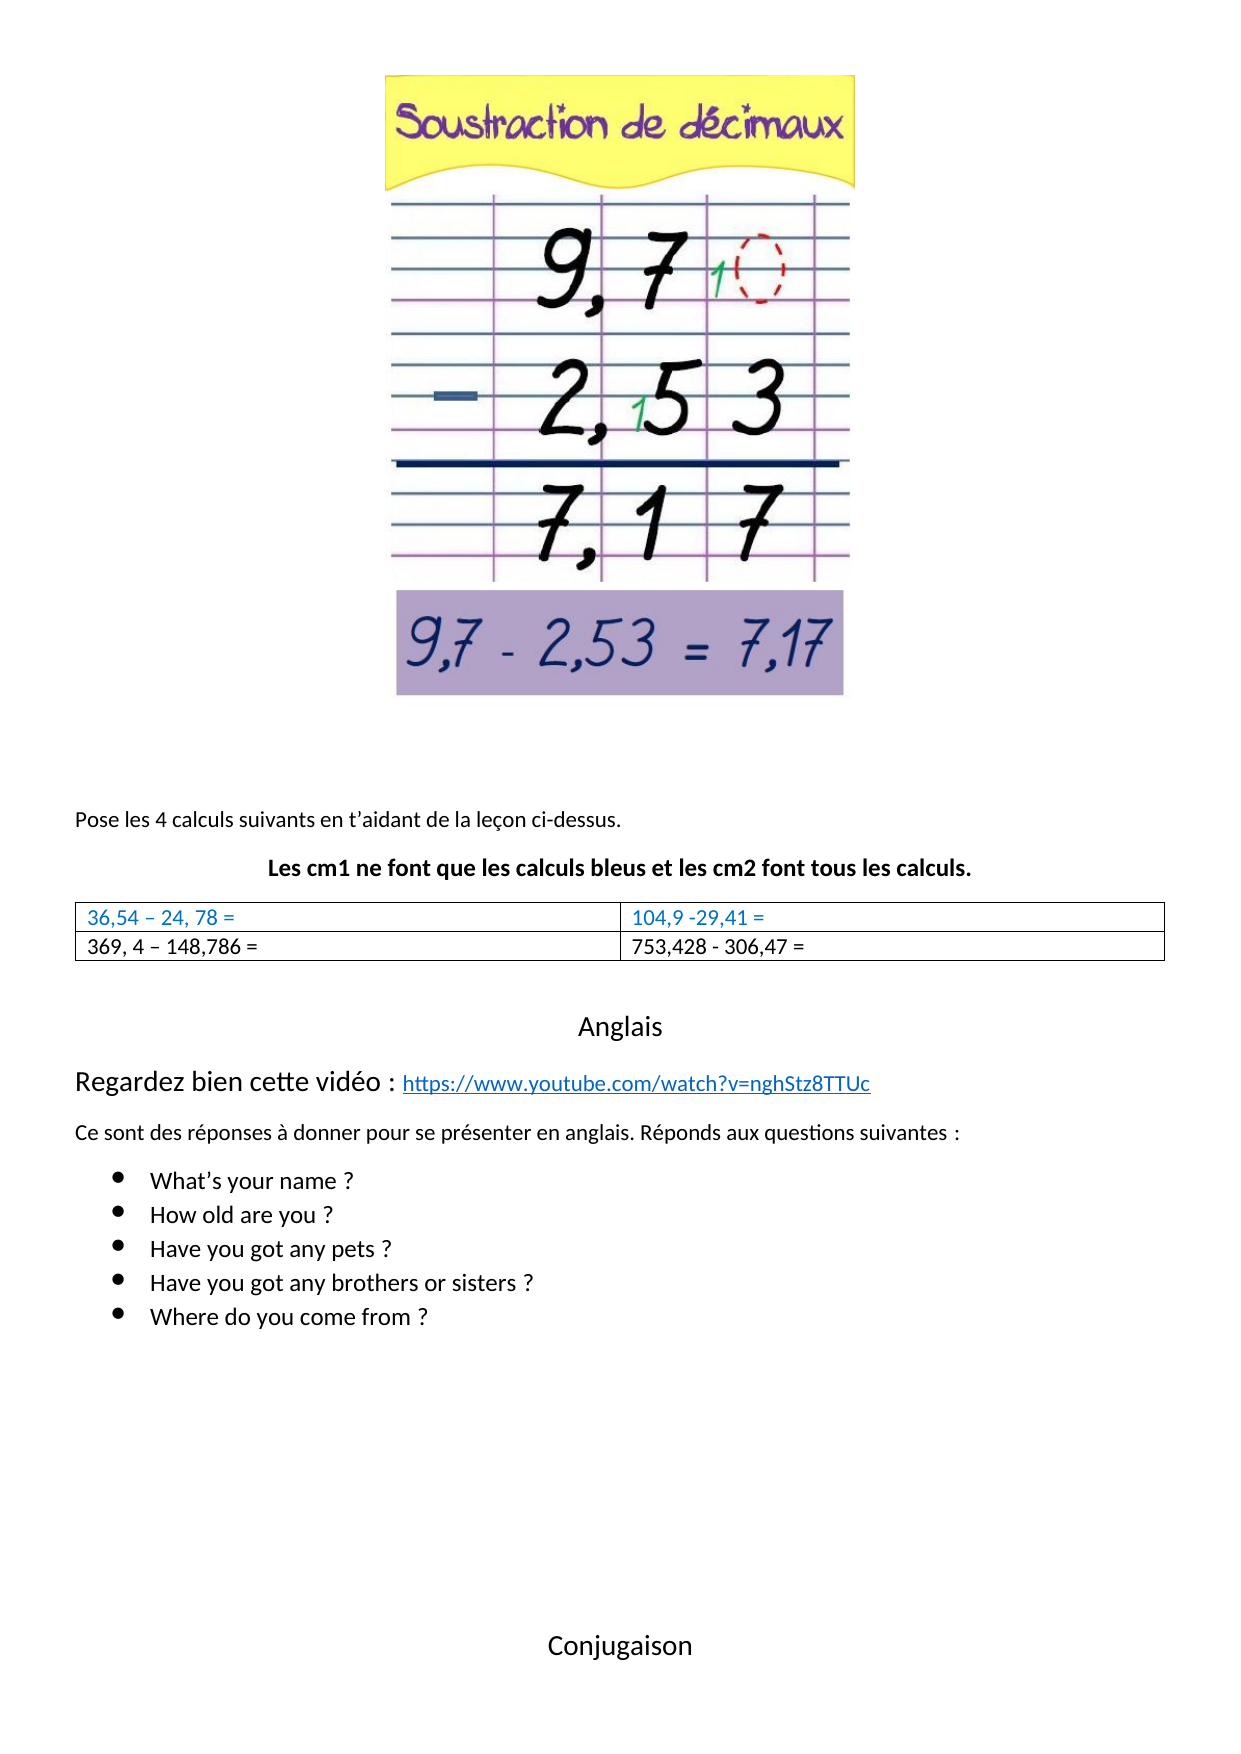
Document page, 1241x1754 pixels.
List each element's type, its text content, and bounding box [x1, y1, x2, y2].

list Where do you come from ? [112, 1301, 1165, 1332]
text Ce sont des réponses à donner pour se présenter en anglais. Réponds aux questions suivantes : [75, 1118, 1165, 1146]
table_header 36,54 – 24, 78 = [76, 903, 620, 931]
picture [385, 75, 856, 740]
table_cell 369, 4 – 148,786 = [76, 932, 620, 960]
list Have you got any brothers or sisters ? [112, 1267, 1165, 1298]
list Have you got any pets ? [112, 1233, 1165, 1264]
text Regardez bien cette vidéo : https://www.youtube.com/watch?v=nghStz8TTUc [75, 1063, 1165, 1098]
text Anglais [75, 1008, 1165, 1043]
list What’s your name ? [112, 1165, 1165, 1196]
text Pose les 4 calculs suivants en t’aidant de la leçon ci-dessus. [75, 805, 1165, 833]
text Les cm1 ne font que les calculs bleus et les cm2 font tous les calculs. [75, 852, 1165, 883]
list How old are you ? [112, 1199, 1165, 1230]
text Conjugaison [75, 1627, 1165, 1662]
table_header 104,9 -29,41 = [621, 903, 1164, 931]
table_cell 753,428 - 306,47 = [621, 932, 1164, 960]
